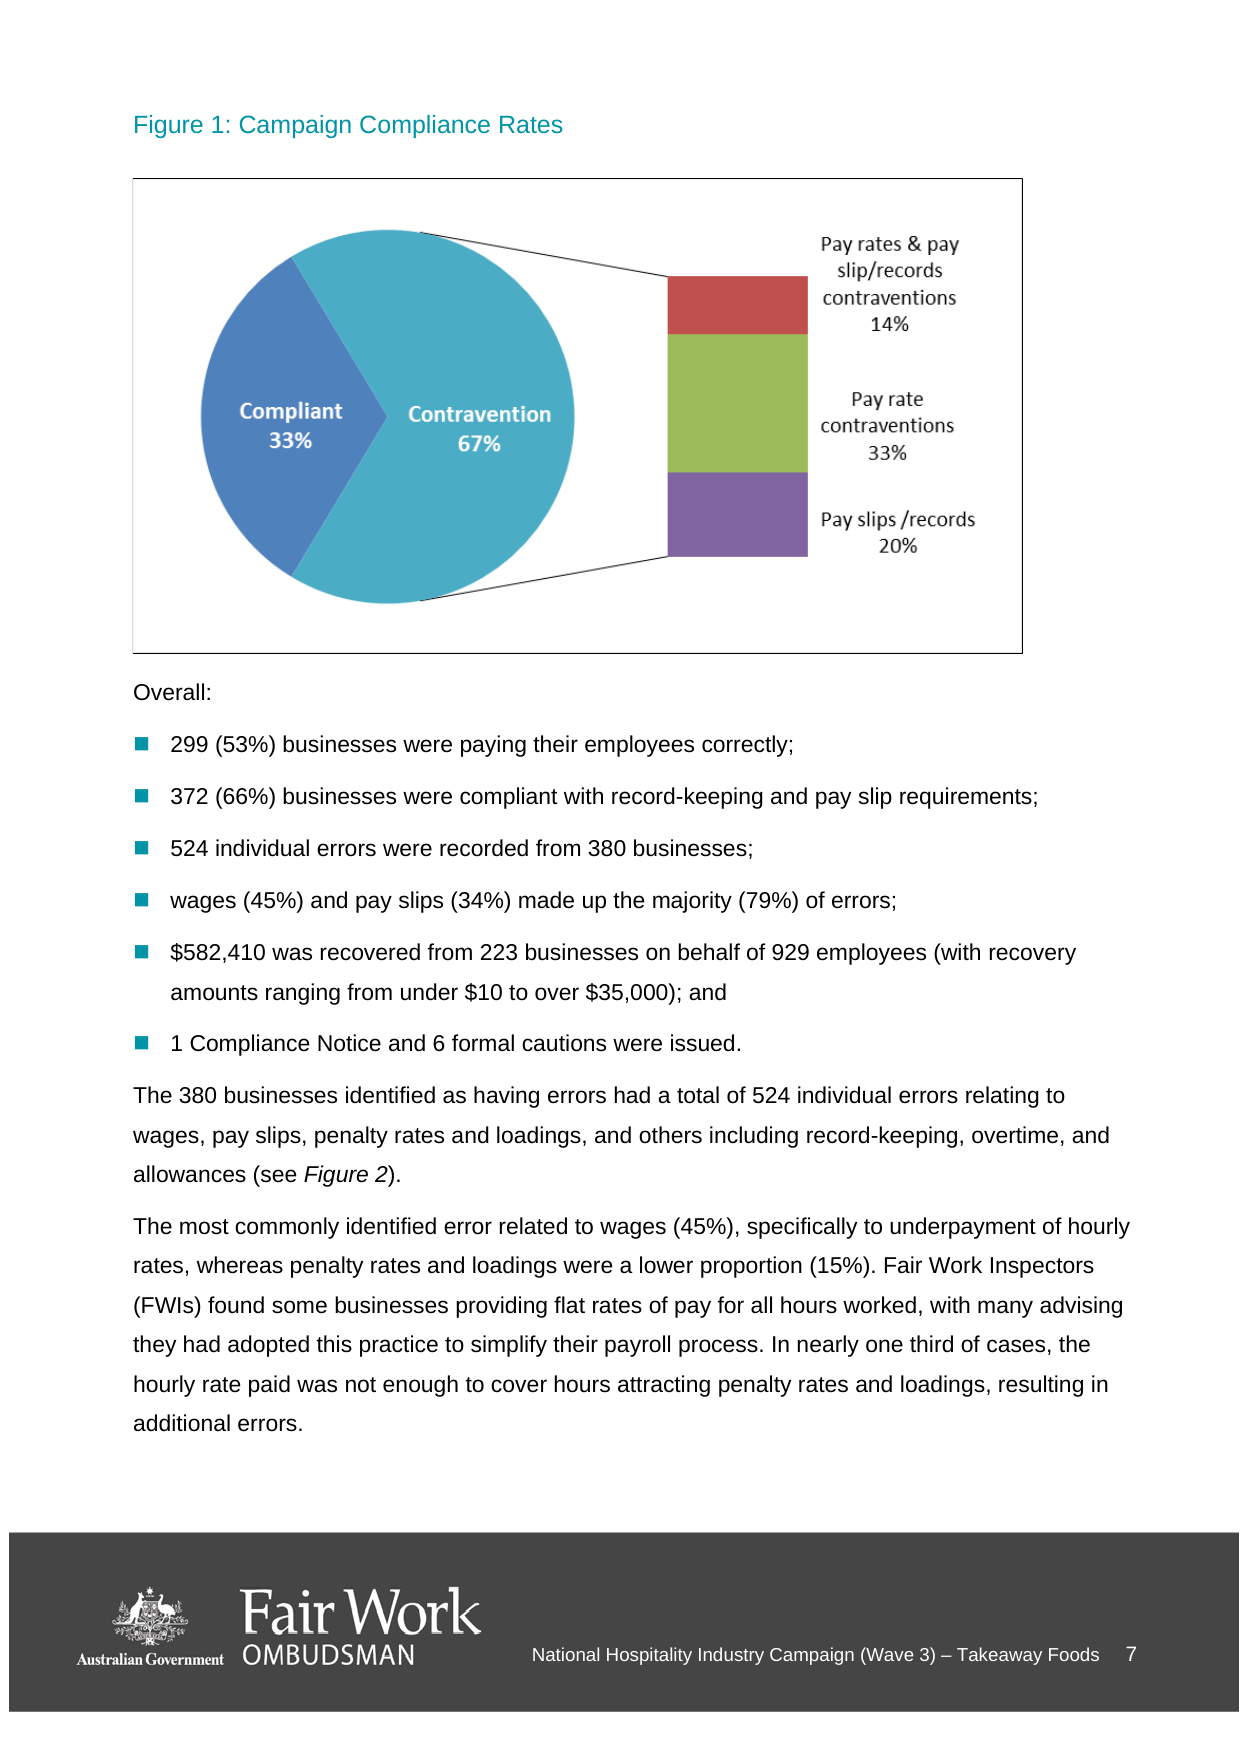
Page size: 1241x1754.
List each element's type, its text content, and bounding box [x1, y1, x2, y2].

picture [132, 178, 1023, 654]
list 299 (53%) businesses were paying their employees correctly; [133, 731, 1137, 757]
list 524 individual errors were recorded from 380 businesses; [133, 835, 1137, 861]
text Overall: [133, 679, 1137, 705]
subtitle Figure 1: Campaign Compliance Rates [133, 110, 1137, 139]
text The 380 businesses identified as having errors had a total of 524 individual errors relating to wages, pay slips, penalty rates and loadings, and others including record-keeping, overtime, and allowances (see Figure 2). [133, 1082, 1137, 1188]
list 372 (66%) businesses were compliant with record-keeping and pay slip requirements; [133, 783, 1137, 809]
text The most commonly identified error related to wages (45%), specifically to underpayment of hourly rates, whereas penalty rates and loadings were a lower proportion (15%). Fair Work Inspectors (FWIs) found some businesses providing flat rates of pay for all hours worked, with many advising they had adopted this practice to simplify their payroll process. In nearly one third of cases, the hourly rate paid was not enough to cover hours attracting penalty rates and loadings, resulting in additional errors. [133, 1213, 1137, 1436]
picture [9, 1521, 1239, 1724]
list wages (45%) and pay slips (34%) made up the majority (79%) of errors; [133, 887, 1137, 913]
list $582,410 was recovered from 223 businesses on behalf of 929 employees (with recovery amounts ranging from under $10 to over $35,000); and [133, 939, 1137, 1005]
list 1 Compliance Notice and 6 formal cautions were issued. [133, 1030, 1137, 1057]
